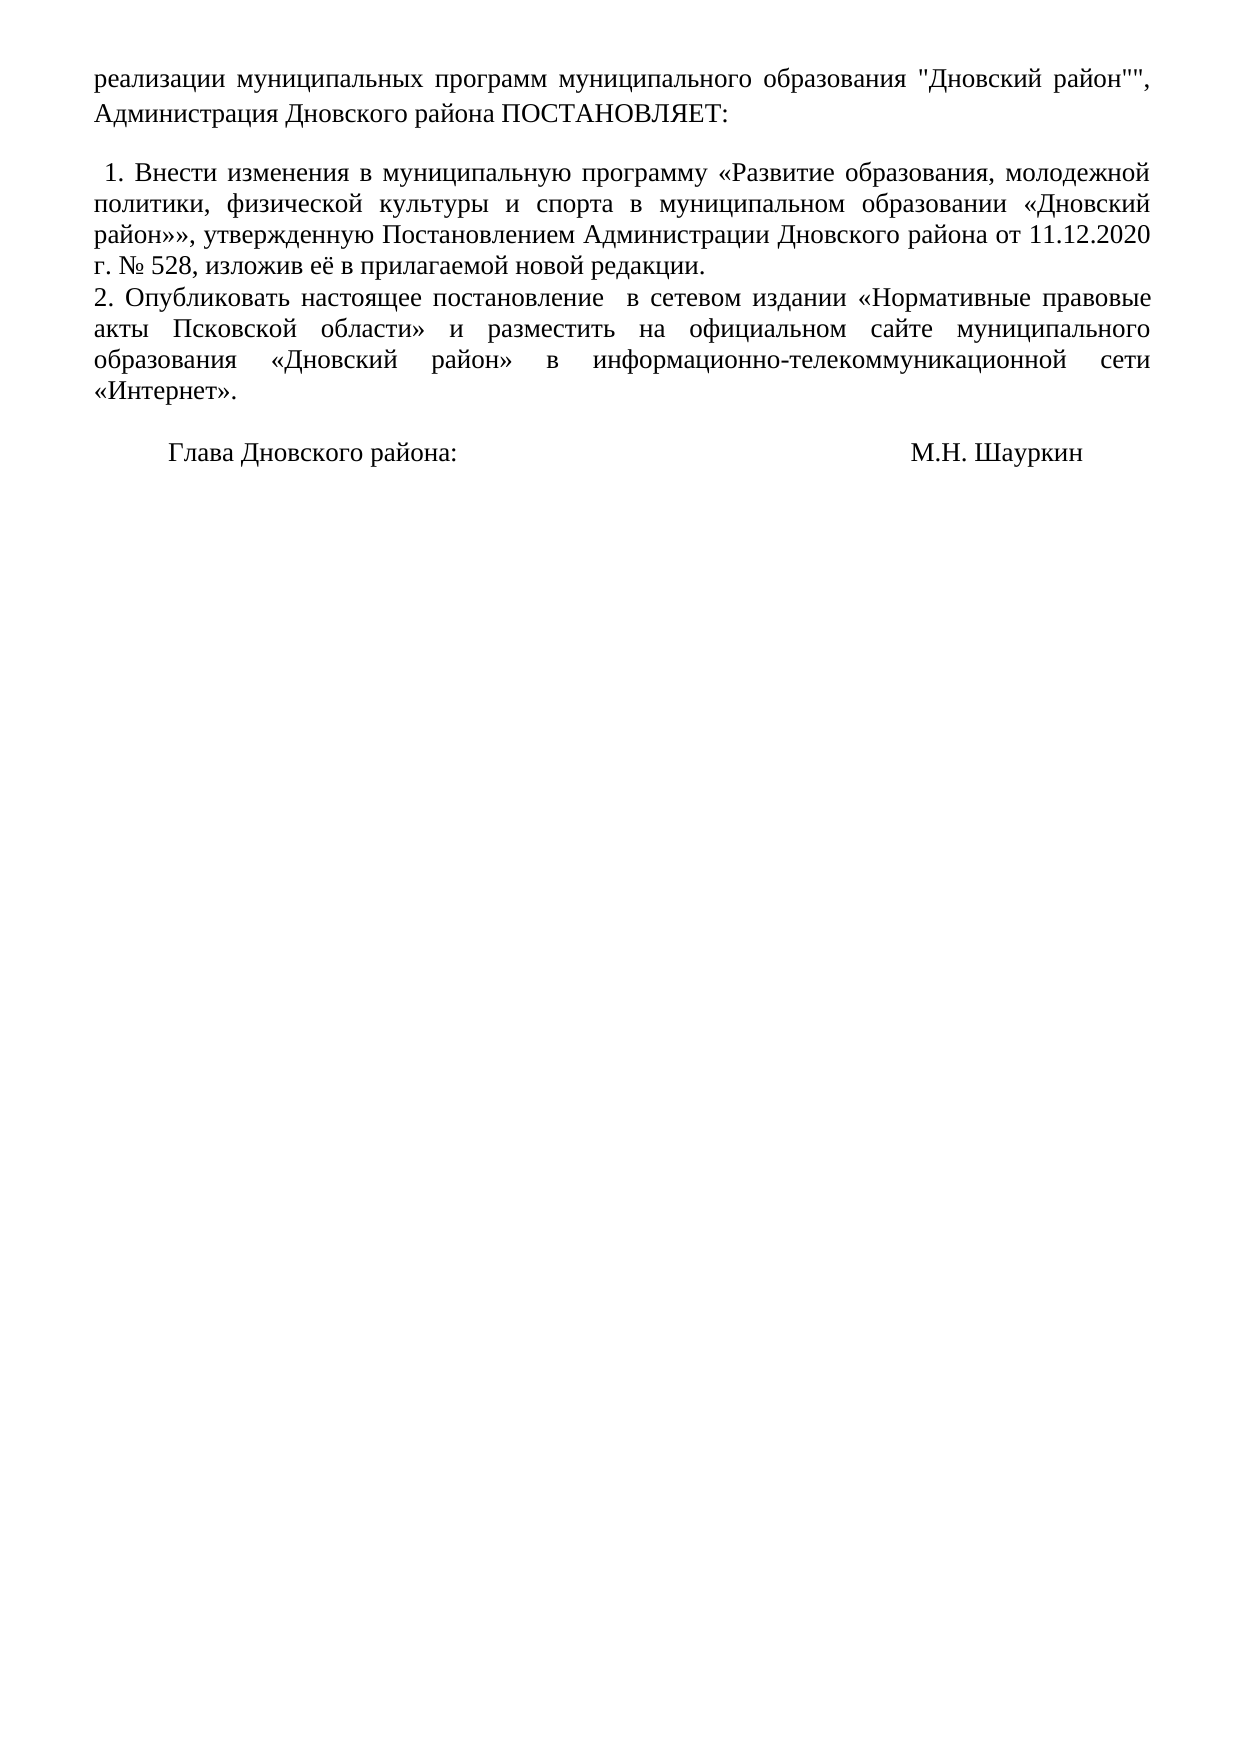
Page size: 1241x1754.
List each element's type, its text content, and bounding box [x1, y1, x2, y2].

text 1. Внести изменения в муниципальную программу «Развитие образования, молодежной политики, физической культуры и спорта в муниципальном образовании «Дновский район»», утвержденную Постановлением Администрации Дновского района от 11.12.2020 г. № 528, изложив её в прилагаемой новой редакции. [94, 156, 1152, 281]
text Глава Дновского района: М.Н. Шауркин [94, 436, 1152, 467]
text 2. Опубликовать настоящее постановление в сетевом издании «Нормативные правовые акты Псковской области» и разместить на официальном сайте муниципального образования «Дновский район» в информационно-телекоммуникационной сети «Интернет». [94, 281, 1152, 405]
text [94, 59, 1152, 128]
